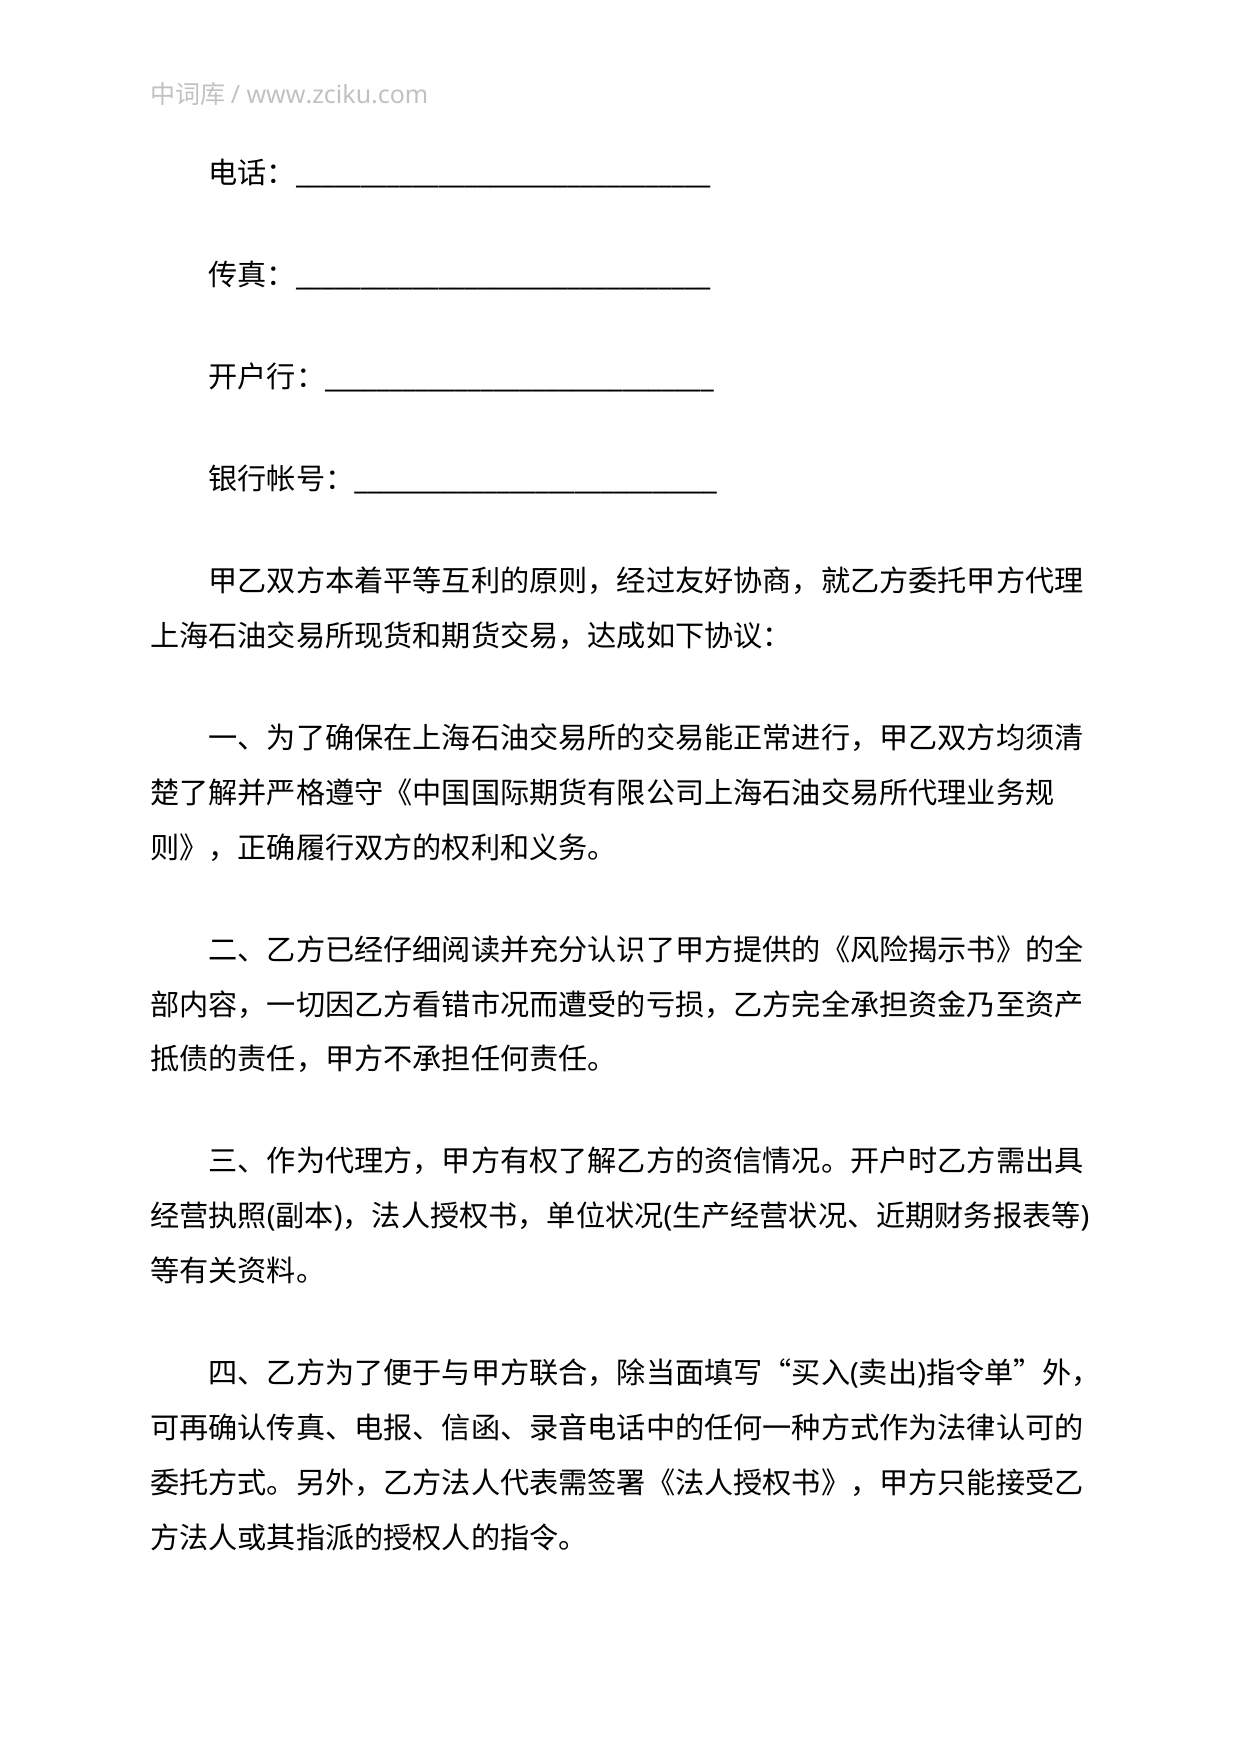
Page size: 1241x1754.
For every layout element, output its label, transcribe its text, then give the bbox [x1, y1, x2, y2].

text 开户行：______________________________ [150, 354, 1090, 396]
text 电话：________________________________ [150, 150, 1090, 192]
text 一、为了确保在上海石油交易所的交易能正常进行，甲乙双方均须清楚了解并严格遵守《中国国际期货有限公司上海石油交易所代理业务规则》，正确履行双方的权利和义务。 [150, 714, 1090, 867]
text 银行帐号：____________________________ [150, 456, 1090, 498]
text 三、作为代理方，甲方有权了解乙方的资信情况。开户时乙方需出具经营执照(副本)，法人授权书，单位状况(生产经营状况、近期财务报表等)等有关资料。 [150, 1138, 1090, 1290]
text 二、乙方已经仔细阅读并充分认识了甲方提供的《风险揭示书》的全部内容，一切因乙方看错市况而遭受的亏损，乙方完全承担资金乃至资产抵债的责任，甲方不承担任何责任。 [150, 926, 1090, 1078]
text 四、乙方为了便于与甲方联合，除当面填写“买入(卖出)指令单”外，可再确认传真、电报、信函、录音电话中的任何一种方式作为法律认可的委托方式。另外，乙方法人代表需签署《法人授权书》，甲方只能接受乙方法人或其指派的授权人的指令。 [150, 1349, 1090, 1556]
text 传真：________________________________ [150, 252, 1090, 294]
text 甲乙双方本着平等互利的原则，经过友好协商，就乙方委托甲方代理上海石油交易所现货和期货交易，达成如下协议： [150, 558, 1090, 655]
